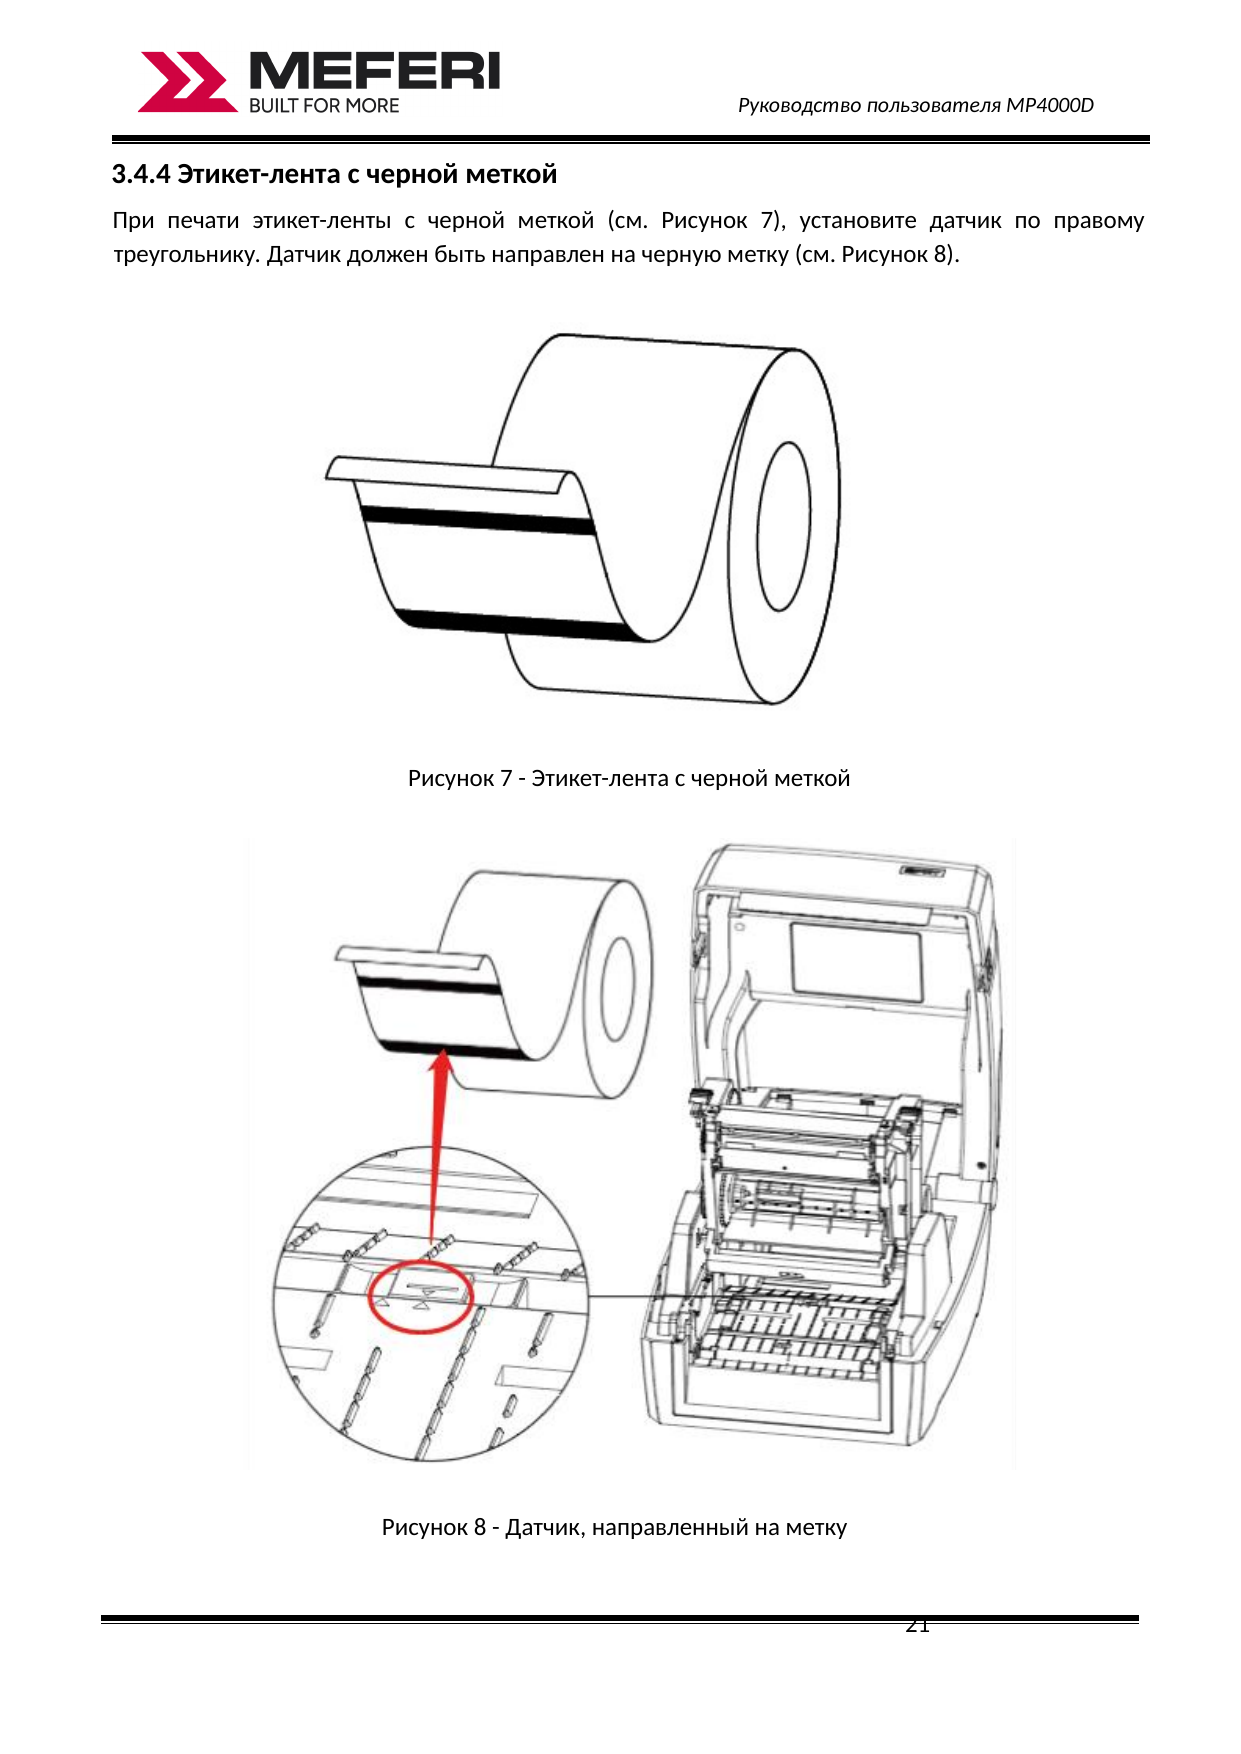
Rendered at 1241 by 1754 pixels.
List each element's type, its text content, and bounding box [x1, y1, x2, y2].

picture [242, 838, 1017, 1470]
picture [137, 41, 503, 117]
text Рисунок 7 - Этикет-лента с черной меткой [112, 762, 1146, 793]
text При печати этикет-ленты с черной меткой (см. Рисунок 7), установите датчик по правому треугольнику. Датчик должен быть направлен на черную метку (см. Рисунок 8). [112, 204, 1146, 268]
text Рисунок 8 - Датчик, направленный на метку [112, 1511, 1117, 1541]
picture [288, 316, 971, 717]
subtitle 3.4.4 Этикет-лента с черной меткой [111, 155, 1146, 191]
